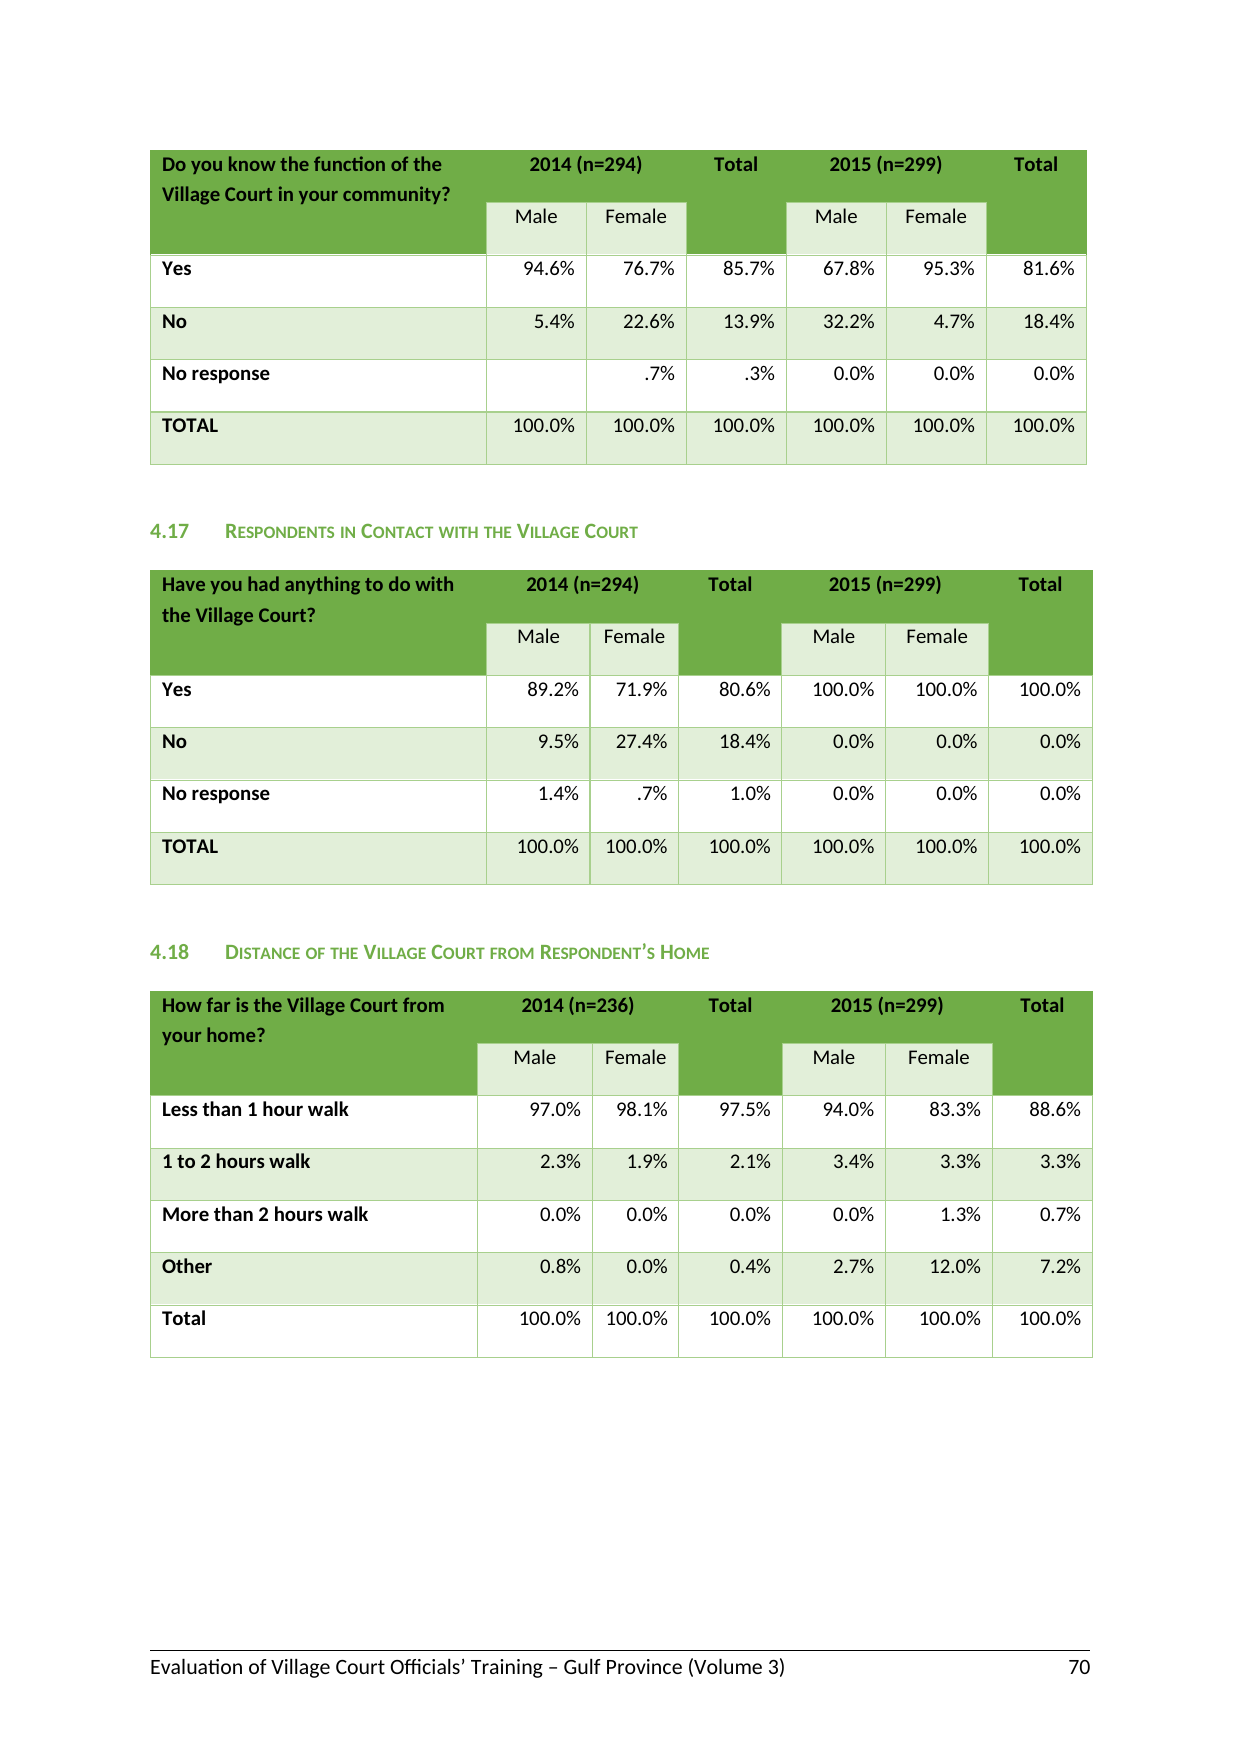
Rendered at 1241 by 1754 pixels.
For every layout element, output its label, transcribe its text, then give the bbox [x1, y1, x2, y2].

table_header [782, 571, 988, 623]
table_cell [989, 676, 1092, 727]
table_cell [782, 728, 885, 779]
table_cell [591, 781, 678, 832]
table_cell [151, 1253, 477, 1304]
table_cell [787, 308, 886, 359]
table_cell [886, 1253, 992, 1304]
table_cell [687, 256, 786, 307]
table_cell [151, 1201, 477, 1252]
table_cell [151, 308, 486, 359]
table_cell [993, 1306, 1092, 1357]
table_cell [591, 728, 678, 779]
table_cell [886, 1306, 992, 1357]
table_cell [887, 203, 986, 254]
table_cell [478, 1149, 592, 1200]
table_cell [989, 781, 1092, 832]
text 4.17 Respondents in Contact with the Village Court [150, 518, 1090, 544]
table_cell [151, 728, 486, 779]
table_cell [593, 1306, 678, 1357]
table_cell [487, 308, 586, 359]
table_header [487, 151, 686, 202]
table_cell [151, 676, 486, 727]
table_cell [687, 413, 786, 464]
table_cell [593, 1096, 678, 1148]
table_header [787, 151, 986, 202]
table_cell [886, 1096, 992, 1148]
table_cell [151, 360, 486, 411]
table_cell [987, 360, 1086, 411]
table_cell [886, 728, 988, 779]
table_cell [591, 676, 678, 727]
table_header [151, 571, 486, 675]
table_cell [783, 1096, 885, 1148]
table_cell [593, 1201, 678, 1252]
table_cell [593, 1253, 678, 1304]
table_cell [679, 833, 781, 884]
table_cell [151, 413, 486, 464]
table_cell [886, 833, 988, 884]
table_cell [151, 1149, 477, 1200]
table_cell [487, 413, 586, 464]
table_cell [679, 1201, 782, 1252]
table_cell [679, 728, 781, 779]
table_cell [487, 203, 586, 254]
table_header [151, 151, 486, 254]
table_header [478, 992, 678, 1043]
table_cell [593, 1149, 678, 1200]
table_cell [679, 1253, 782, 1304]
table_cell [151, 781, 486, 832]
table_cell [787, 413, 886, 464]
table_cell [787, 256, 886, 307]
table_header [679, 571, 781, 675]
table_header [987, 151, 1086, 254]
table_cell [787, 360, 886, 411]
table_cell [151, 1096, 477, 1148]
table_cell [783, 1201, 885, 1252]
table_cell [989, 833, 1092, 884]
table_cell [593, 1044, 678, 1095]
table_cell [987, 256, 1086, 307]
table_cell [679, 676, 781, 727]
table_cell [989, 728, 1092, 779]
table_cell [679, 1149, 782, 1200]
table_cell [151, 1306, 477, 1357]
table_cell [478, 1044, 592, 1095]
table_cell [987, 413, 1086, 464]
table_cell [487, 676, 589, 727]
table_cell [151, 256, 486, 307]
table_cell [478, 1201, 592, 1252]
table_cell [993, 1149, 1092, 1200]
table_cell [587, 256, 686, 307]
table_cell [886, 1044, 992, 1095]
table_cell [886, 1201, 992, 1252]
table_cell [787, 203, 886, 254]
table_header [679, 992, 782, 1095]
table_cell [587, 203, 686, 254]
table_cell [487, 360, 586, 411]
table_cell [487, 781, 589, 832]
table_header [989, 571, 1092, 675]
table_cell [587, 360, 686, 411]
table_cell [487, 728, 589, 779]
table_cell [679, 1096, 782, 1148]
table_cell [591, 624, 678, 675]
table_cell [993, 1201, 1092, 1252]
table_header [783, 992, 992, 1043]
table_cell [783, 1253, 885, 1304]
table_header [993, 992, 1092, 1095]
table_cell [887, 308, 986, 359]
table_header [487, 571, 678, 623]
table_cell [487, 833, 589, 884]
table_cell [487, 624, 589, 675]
text 4.18 Distance of the Village Court from Respondent’s Home [150, 938, 1090, 965]
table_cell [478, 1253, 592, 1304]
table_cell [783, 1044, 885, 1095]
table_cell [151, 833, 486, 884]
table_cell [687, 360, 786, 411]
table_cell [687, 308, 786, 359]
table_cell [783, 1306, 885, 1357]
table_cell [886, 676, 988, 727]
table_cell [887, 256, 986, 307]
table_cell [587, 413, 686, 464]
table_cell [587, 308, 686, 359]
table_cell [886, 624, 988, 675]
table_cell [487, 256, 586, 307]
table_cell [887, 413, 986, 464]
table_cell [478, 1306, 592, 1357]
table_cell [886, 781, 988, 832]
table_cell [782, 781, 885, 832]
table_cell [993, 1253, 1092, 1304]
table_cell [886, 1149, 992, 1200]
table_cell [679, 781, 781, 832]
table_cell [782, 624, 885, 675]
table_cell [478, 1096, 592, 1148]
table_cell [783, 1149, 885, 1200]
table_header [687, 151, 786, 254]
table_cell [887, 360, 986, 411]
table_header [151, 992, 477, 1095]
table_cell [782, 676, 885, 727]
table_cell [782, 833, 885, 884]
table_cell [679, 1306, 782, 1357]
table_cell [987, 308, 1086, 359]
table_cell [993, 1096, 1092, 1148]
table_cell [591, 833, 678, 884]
